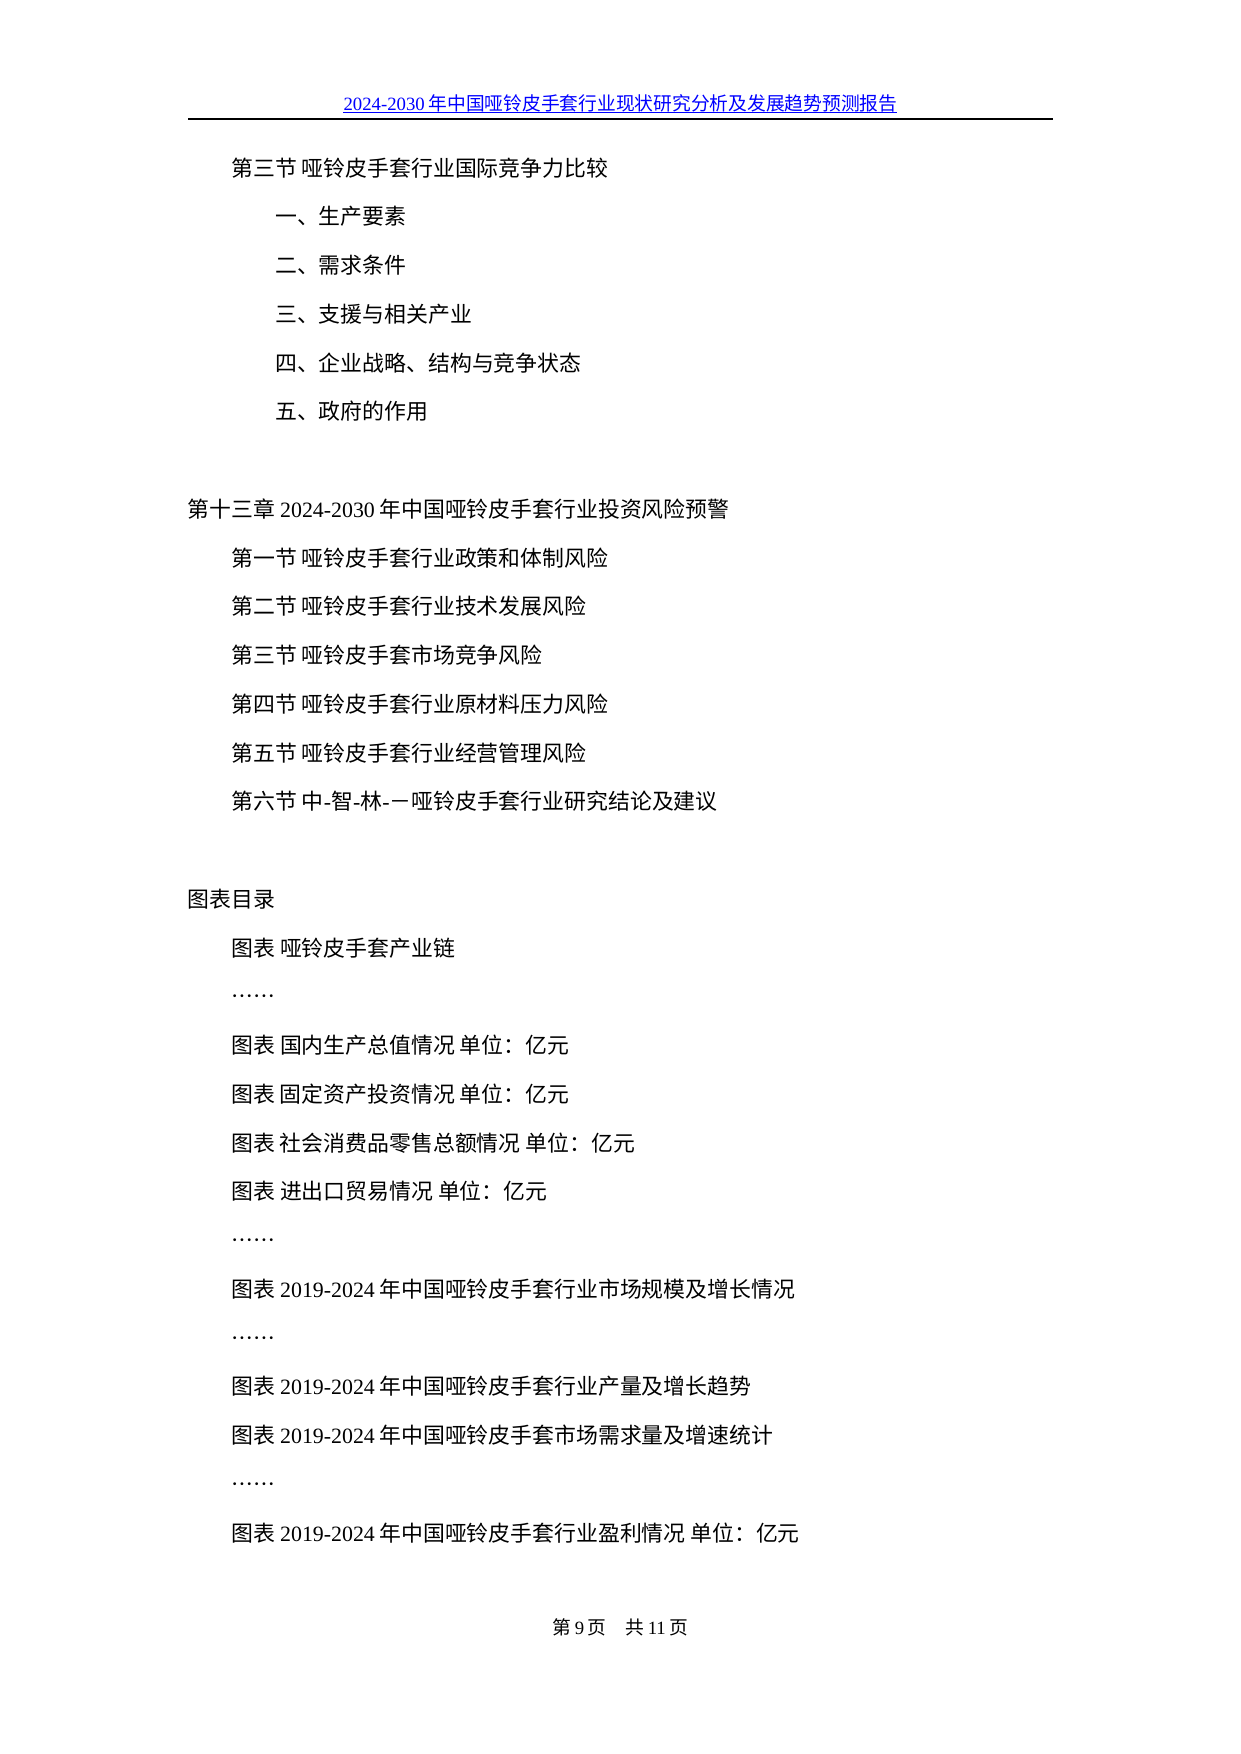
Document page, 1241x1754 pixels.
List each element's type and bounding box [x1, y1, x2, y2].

text [187, 150, 1053, 1548]
